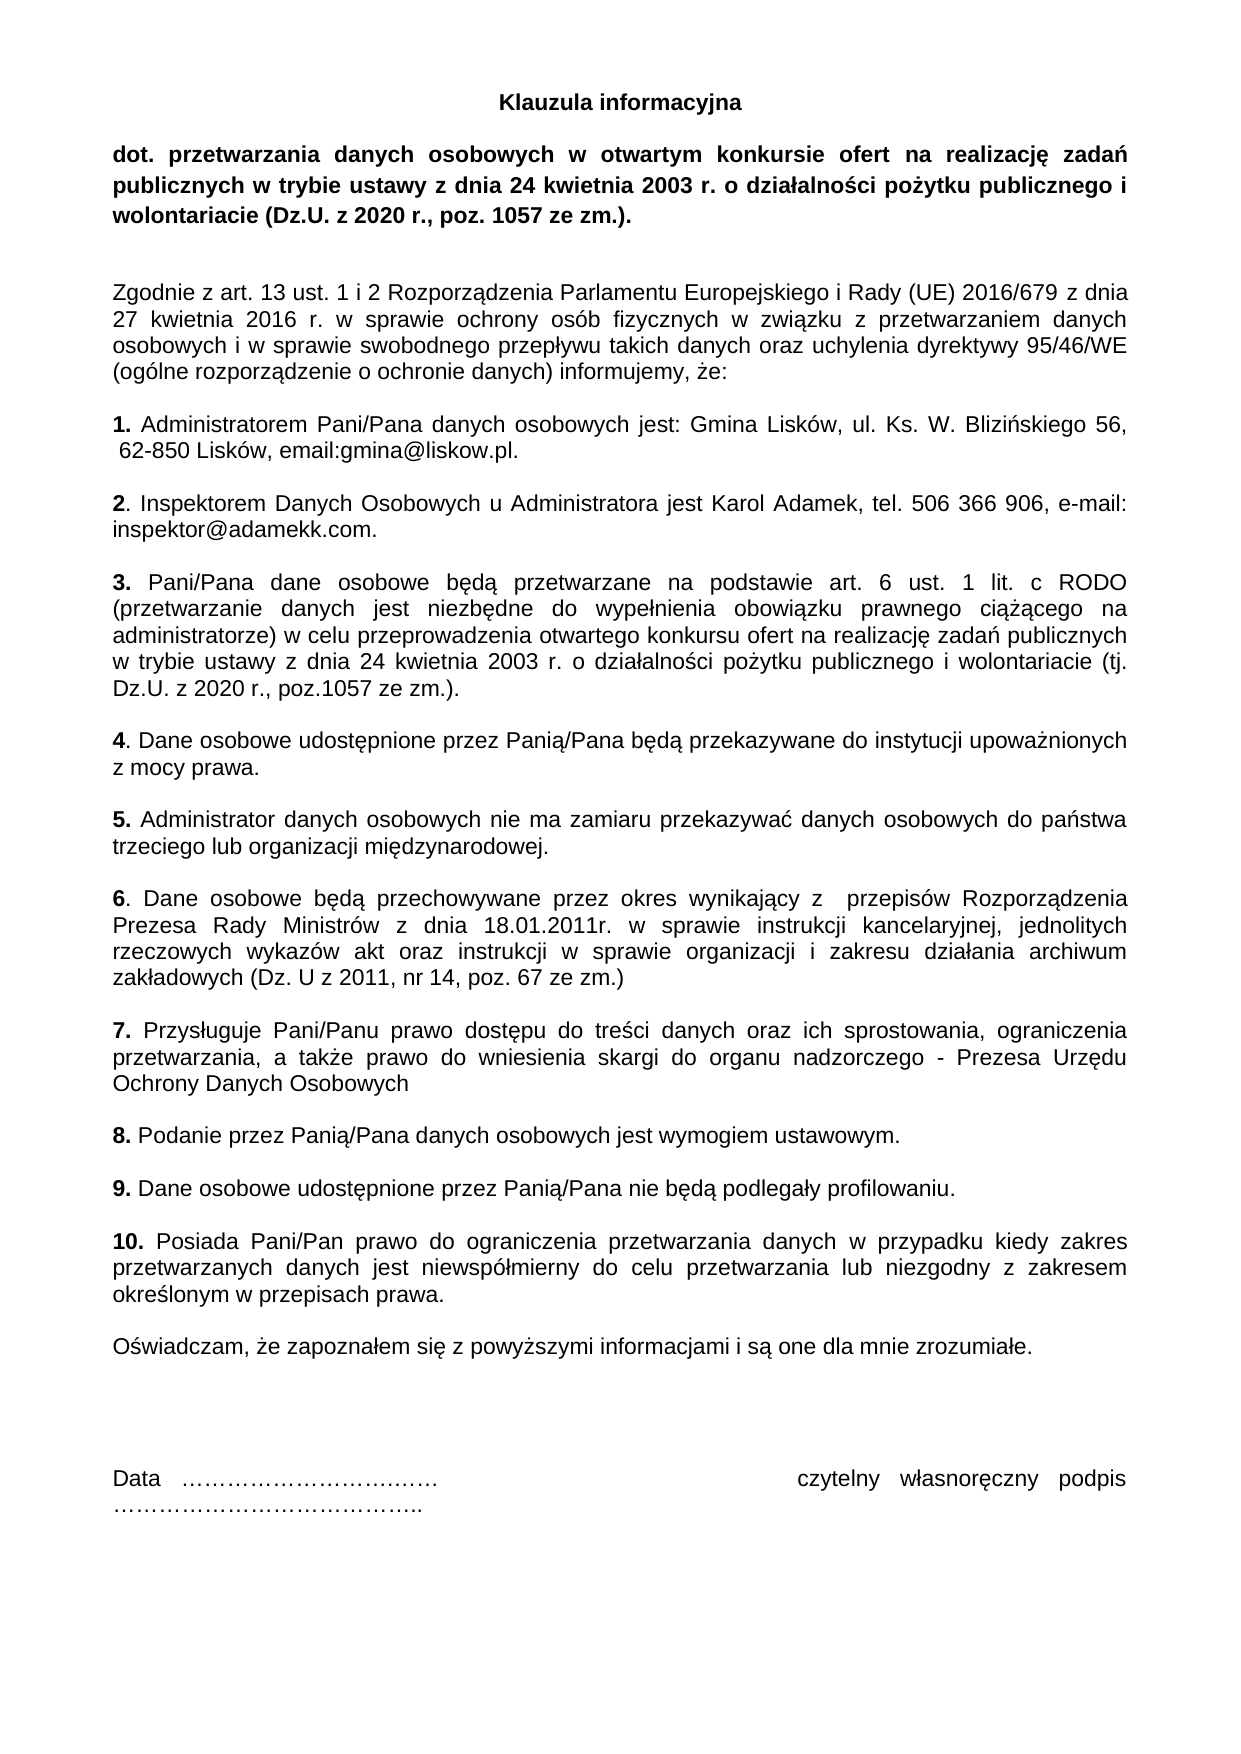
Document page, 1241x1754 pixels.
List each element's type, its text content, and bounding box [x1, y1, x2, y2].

text 4. Dane osobowe udostępnione przez Panią/Pana będą przekazywane do instytucji upoważnionych z mocy prawa. [112, 727, 1128, 780]
text 1. Administratorem Pani/Pana danych osobowych jest: Gmina Lisków, ul. Ks. W. Blizińskiego 56, 62-850 Lisków, email:gmina@liskow.pl. [112, 411, 1128, 464]
text Data ……………………….…… czytelny własnoręczny podpis ………………………………….. [112, 1465, 1128, 1518]
text Klauzula informacyjna [112, 89, 1128, 115]
text Oświadczam, że zapoznałem się z powyższymi informacjami i są one dla mnie zrozumiałe. [112, 1333, 1128, 1360]
text dot. przetwarzania danych osobowych w otwartym konkursie ofert na realizację zadań publicznych w trybie ustawy z dnia 24 kwietnia 2003 r. o działalności pożytku publicznego i wolontariacie (Dz.U. z 2020 r., poz. 1057 ze zm.). [112, 141, 1128, 228]
text 6. Dane osobowe będą przechowywane przez okres wynikający z przepisów Rozporządzenia Prezesa Rady Ministrów z dnia 18.01.2011r. w sprawie instrukcji kancelaryjnej, jednolitych rzeczowych wykazów akt oraz instrukcji w sprawie organizacji i zakresu działania archiwum zakładowych (Dz. U z 2011, nr 14, poz. 67 ze zm.) [112, 885, 1128, 991]
text 10. Posiada Pani/Pan prawo do ograniczenia przetwarzania danych w przypadku kiedy zakres przetwarzanych danych jest niewspółmierny do celu przetwarzania lub niezgodny z zakresem określonym w przepisach prawa. [112, 1228, 1128, 1307]
text 9. Dane osobowe udostępnione przez Panią/Pana nie będą podlegały profilowaniu. [112, 1175, 1128, 1202]
text 7. Przysługuje Pani/Panu prawo dostępu do treści danych oraz ich sprostowania, ograniczenia przetwarzania, a także prawo do wniesienia skargi do organu nadzorczego - Prezesa Urzędu Ochrony Danych Osobowych [112, 1017, 1128, 1096]
text 8. Podanie przez Panią/Pana danych osobowych jest wymogiem ustawowym. [112, 1122, 1128, 1149]
text 2. Inspektorem Danych Osobowych u Administratora jest Karol Adamek, tel. 506 366 906, e-mail: inspektor@adamekk.com. [112, 490, 1128, 543]
text 3. Pani/Pana dane osobowe będą przetwarzane na podstawie art. 6 ust. 1 lit. c RODO (przetwarzanie danych jest niezbędne do wypełnienia obowiązku prawnego ciążącego na administratorze) w celu przeprowadzenia otwartego konkursu ofert na realizację zadań publicznych w trybie ustawy z dnia 24 kwietnia 2003 r. o działalności pożytku publicznego i wolontariacie (tj. Dz.U. z 2020 r., poz.1057 ze zm.). [112, 569, 1128, 701]
text 5. Administrator danych osobowych nie ma zamiaru przekazywać danych osobowych do państwa trzeciego lub organizacji międzynarodowej. [112, 806, 1128, 859]
text Zgodnie z art. 13 ust. 1 i 2 Rozporządzenia Parlamentu Europejskiego i Rady (UE) 2016/679 z dnia 27 kwietnia 2016 r. w sprawie ochrony osób fizycznych w związku z przetwarzaniem danych osobowych i w sprawie swobodnego przepływu takich danych oraz uchylenia dyrektywy 95/46/WE (ogólne rozporządzenie o ochronie danych) informujemy, że: [112, 279, 1128, 384]
